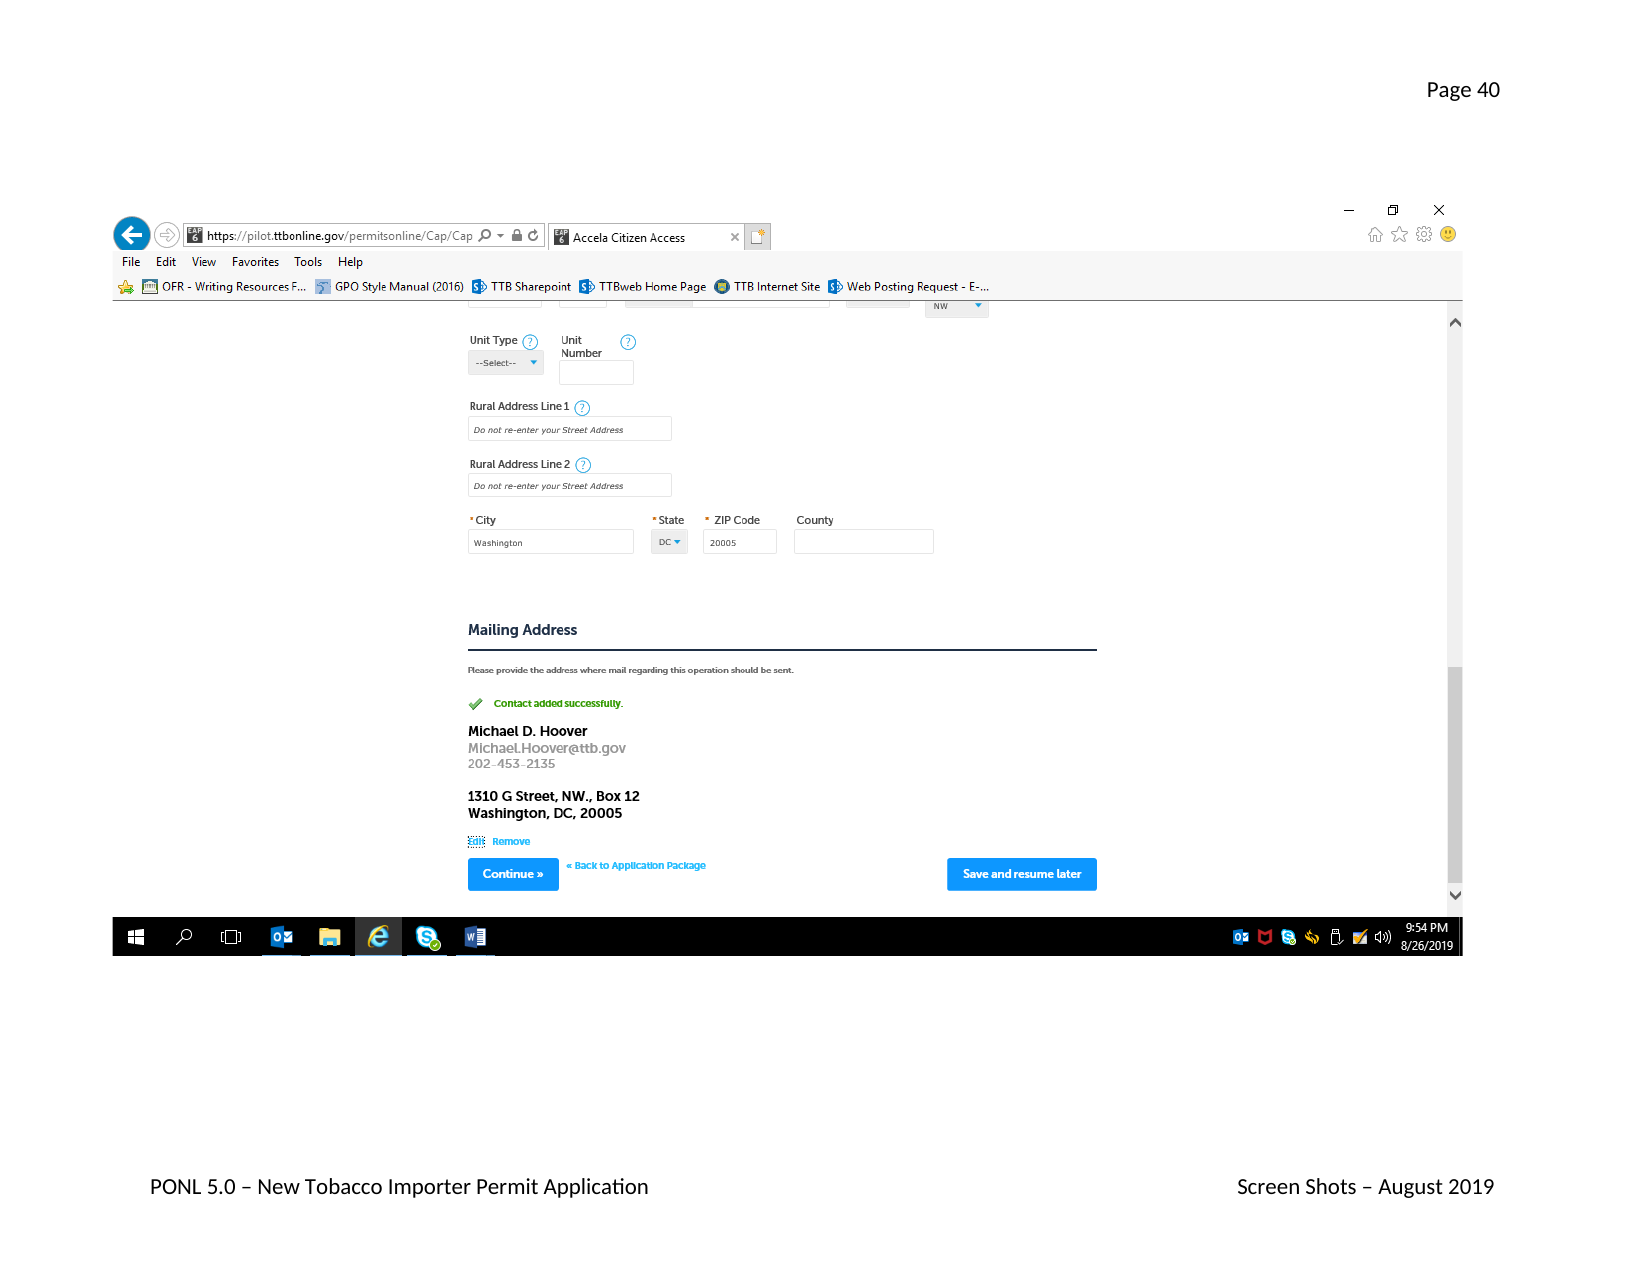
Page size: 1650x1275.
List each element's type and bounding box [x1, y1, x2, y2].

picture [112, 196, 1463, 956]
